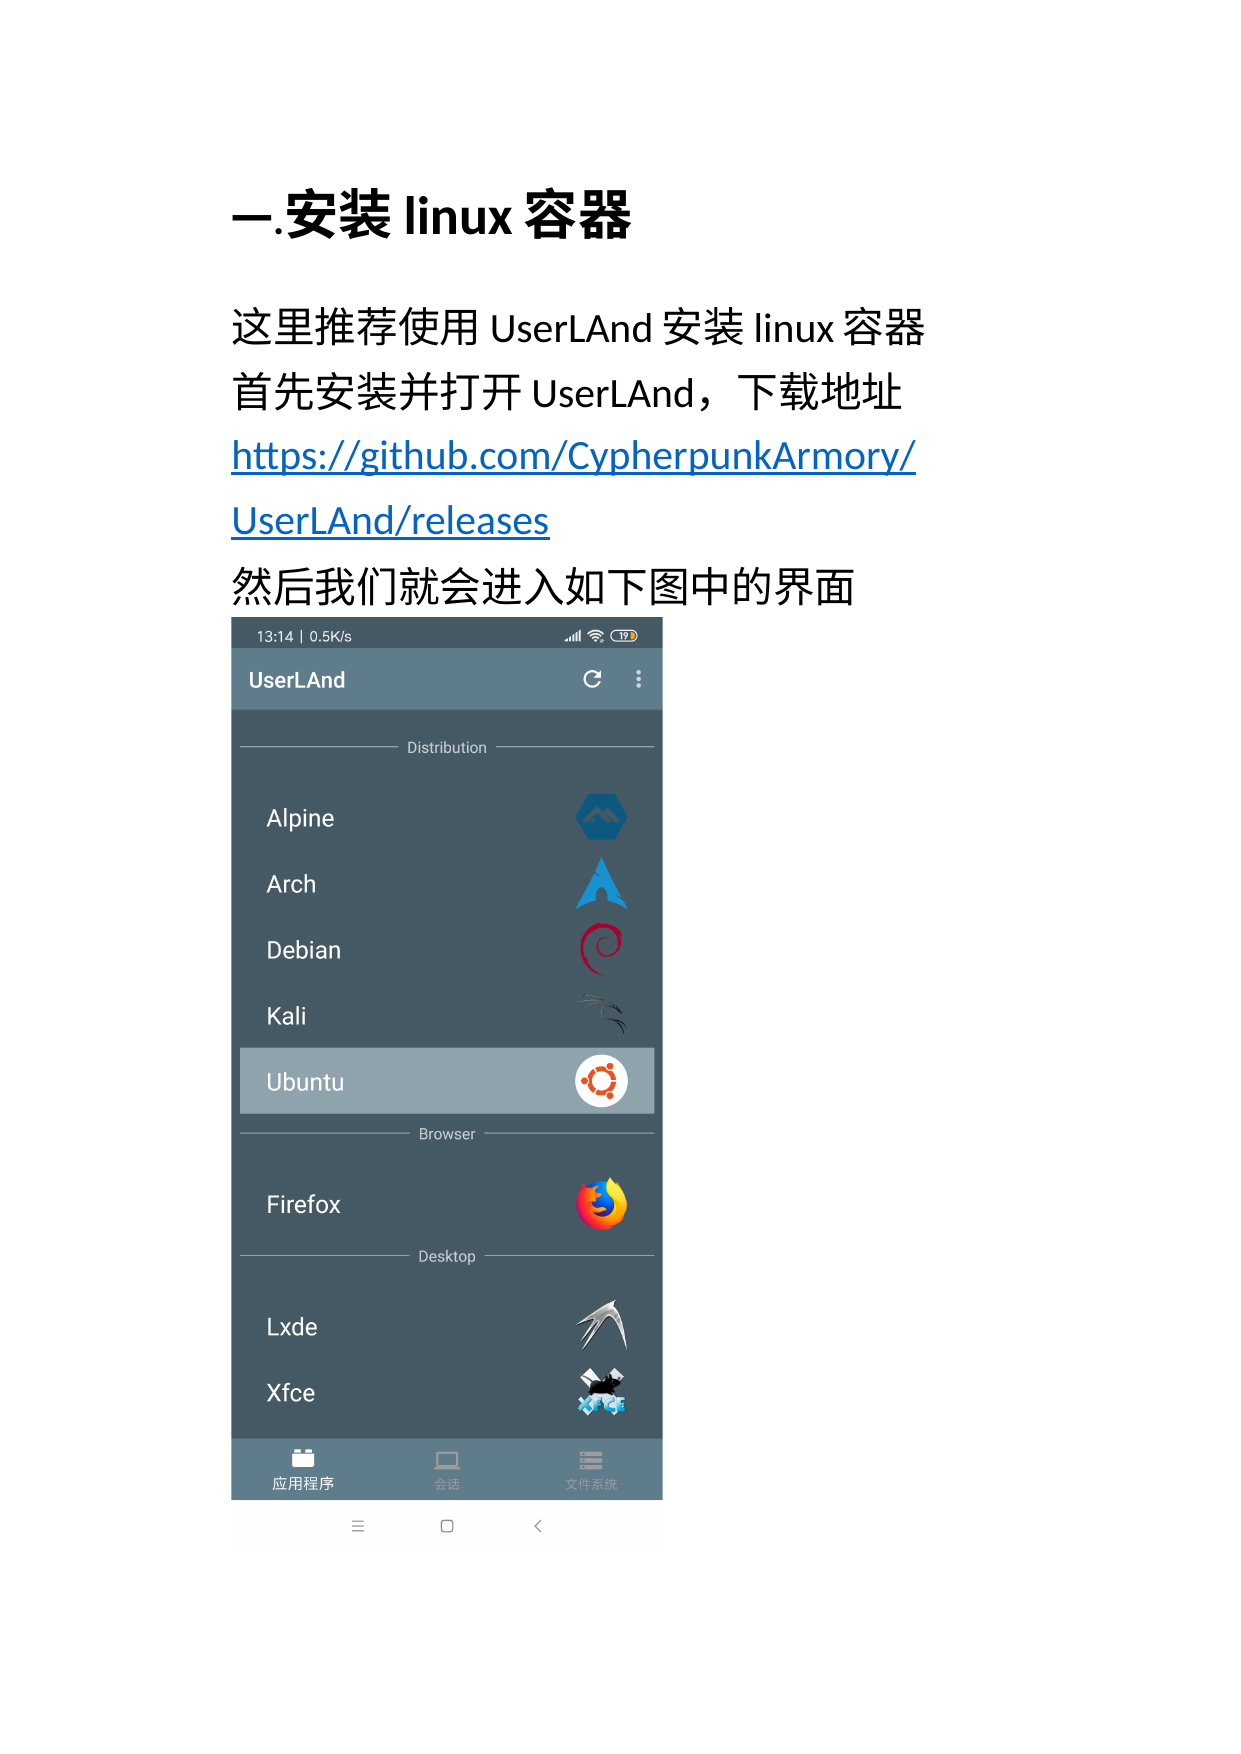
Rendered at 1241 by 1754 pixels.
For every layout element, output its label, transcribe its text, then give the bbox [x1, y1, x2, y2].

picture [231, 617, 663, 1552]
list 这里推荐使用UserLAnd安装linux容器 [231, 292, 1053, 357]
list 一.安装linux容器 [231, 162, 1053, 259]
list 首先安装并打开UserLAnd，下载地址https://github.com/CypherpunkArmory/UserLAnd/releases [231, 357, 1053, 552]
list 然后我们就会进入如下图中的界面 [231, 552, 1053, 617]
